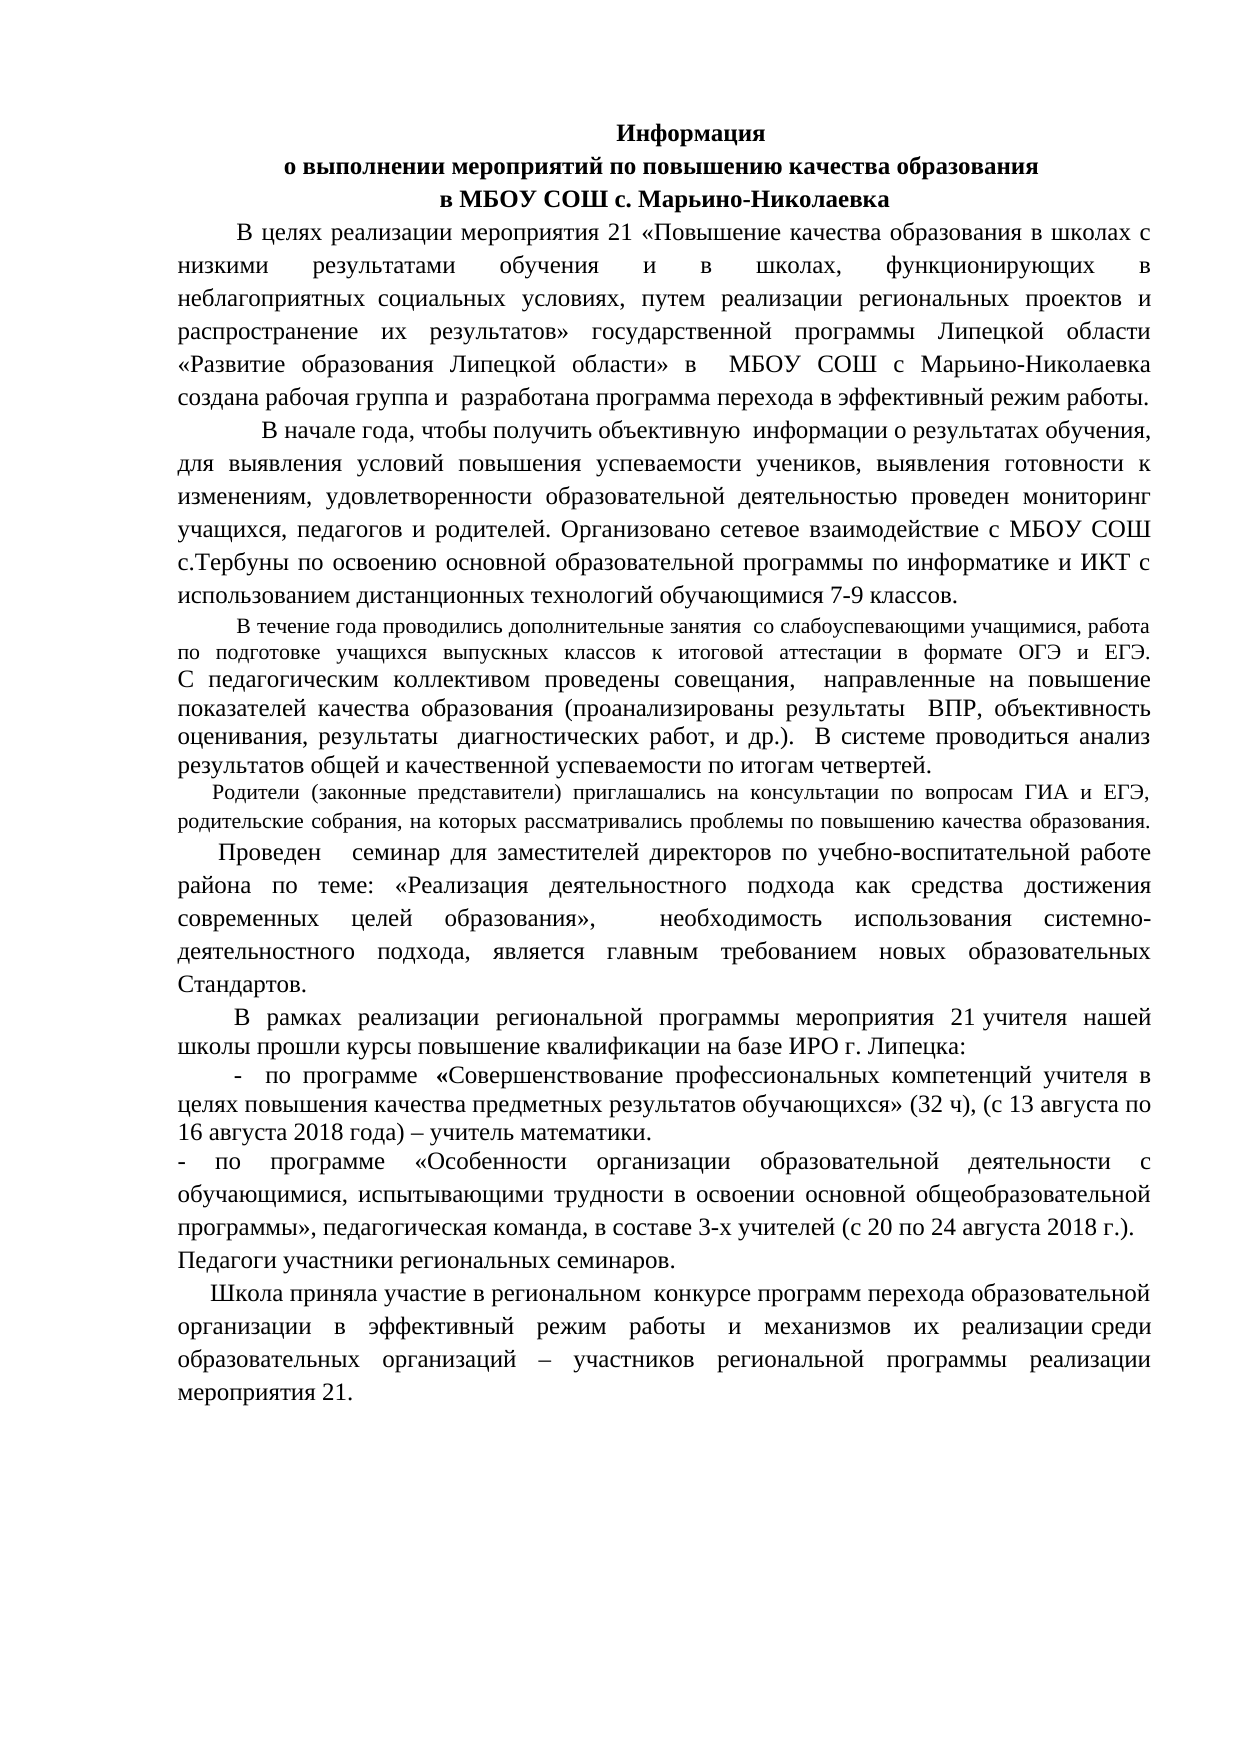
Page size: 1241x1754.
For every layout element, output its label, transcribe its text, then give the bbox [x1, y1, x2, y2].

text В целях реализации мероприятия 21 «Повышение качества образования в школах с низкими результатами обучения и в школах, функционирующих в неблагоприятных социальных условиях, путем реализации региональных проектов и распространение их результатов» государственной программы Липецкой области «Развитие образования Липецкой области» в МБОУ СОШ с Марьино-Николаевка создана рабочая группа и разработана программа перехода в эффективный режим работы. [177, 217, 1152, 411]
text - по программе «Особенности организации образовательной деятельности с обучающимися, испытывающими трудности в освоении основной общеобразовательной программы», педагогическая команда, в составе 3-х учителей (с 20 по 24 августа 2018 г.). [177, 1146, 1152, 1241]
text Информация о выполнении мероприятий по повышению качества образования в МБОУ СОШ с. Марьино-Николаевка [177, 118, 1152, 213]
text В начале года, чтобы получить объективную информации о результатах обучения, для выявления условий повышения успеваемости учеников, выявления готовности к изменениям, удовлетворенности образовательной деятельностью проведен мониторинг учащихся, педагогов и родителей. Организовано сетевое взаимодействие с МБОУ СОШ с.Тербуны по освоению основной образовательной программы по информатике и ИКТ с использованием дистанционных технологий обучающимися 7-9 классов. [177, 415, 1152, 609]
text - по программе «Совершенствование профессиональных компетенций учителя в целях повышения качества предметных результатов обучающихся» (32 ч), (с 13 августа по 16 августа 2018 года) – учитель математики. [177, 1060, 1152, 1146]
text В рамках реализации региональной программы мероприятия 21 учителя нашей школы прошли курсы повышение квалификации на базе ИРО г. Липецка: [177, 1002, 1152, 1060]
text Родители (законные представители) приглашались на консультации по вопросам ГИА и ЕГЭ, родительские собрания, на которых рассматривались проблемы по повышению качества образования. Проведен семинар для заместителей директоров по учебно-воспитательной работе района по теме: «Реализация деятельностного подхода как средства достижения современных целей образования», необходимость использования системно-деятельностного подхода, является главным требованием новых образовательных Стандартов. [177, 779, 1152, 998]
text Школа приняла участие в региональном конкурсе программ перехода образовательной организации в эффективный режим работы и механизмов их реализации среди образовательных организаций – участников региональной программы реализации мероприятия 21. [177, 1278, 1152, 1406]
text В течение года проводились дополнительные занятия со слабоуспевающими учащимися, работа по подготовке учащихся выпускных классов к итоговой аттестации в формате ОГЭ и ЕГЭ. С педагогическим коллективом проведены совещания, направленные на повышение показателей качества образования (проанализированы результаты ВПР, объективность оценивания, результаты диагностических работ, и др.). В системе проводиться анализ результатов общей и качественной успеваемости по итогам четвертей. [177, 613, 1152, 779]
text Педагоги участники региональных семинаров. [177, 1245, 1152, 1274]
